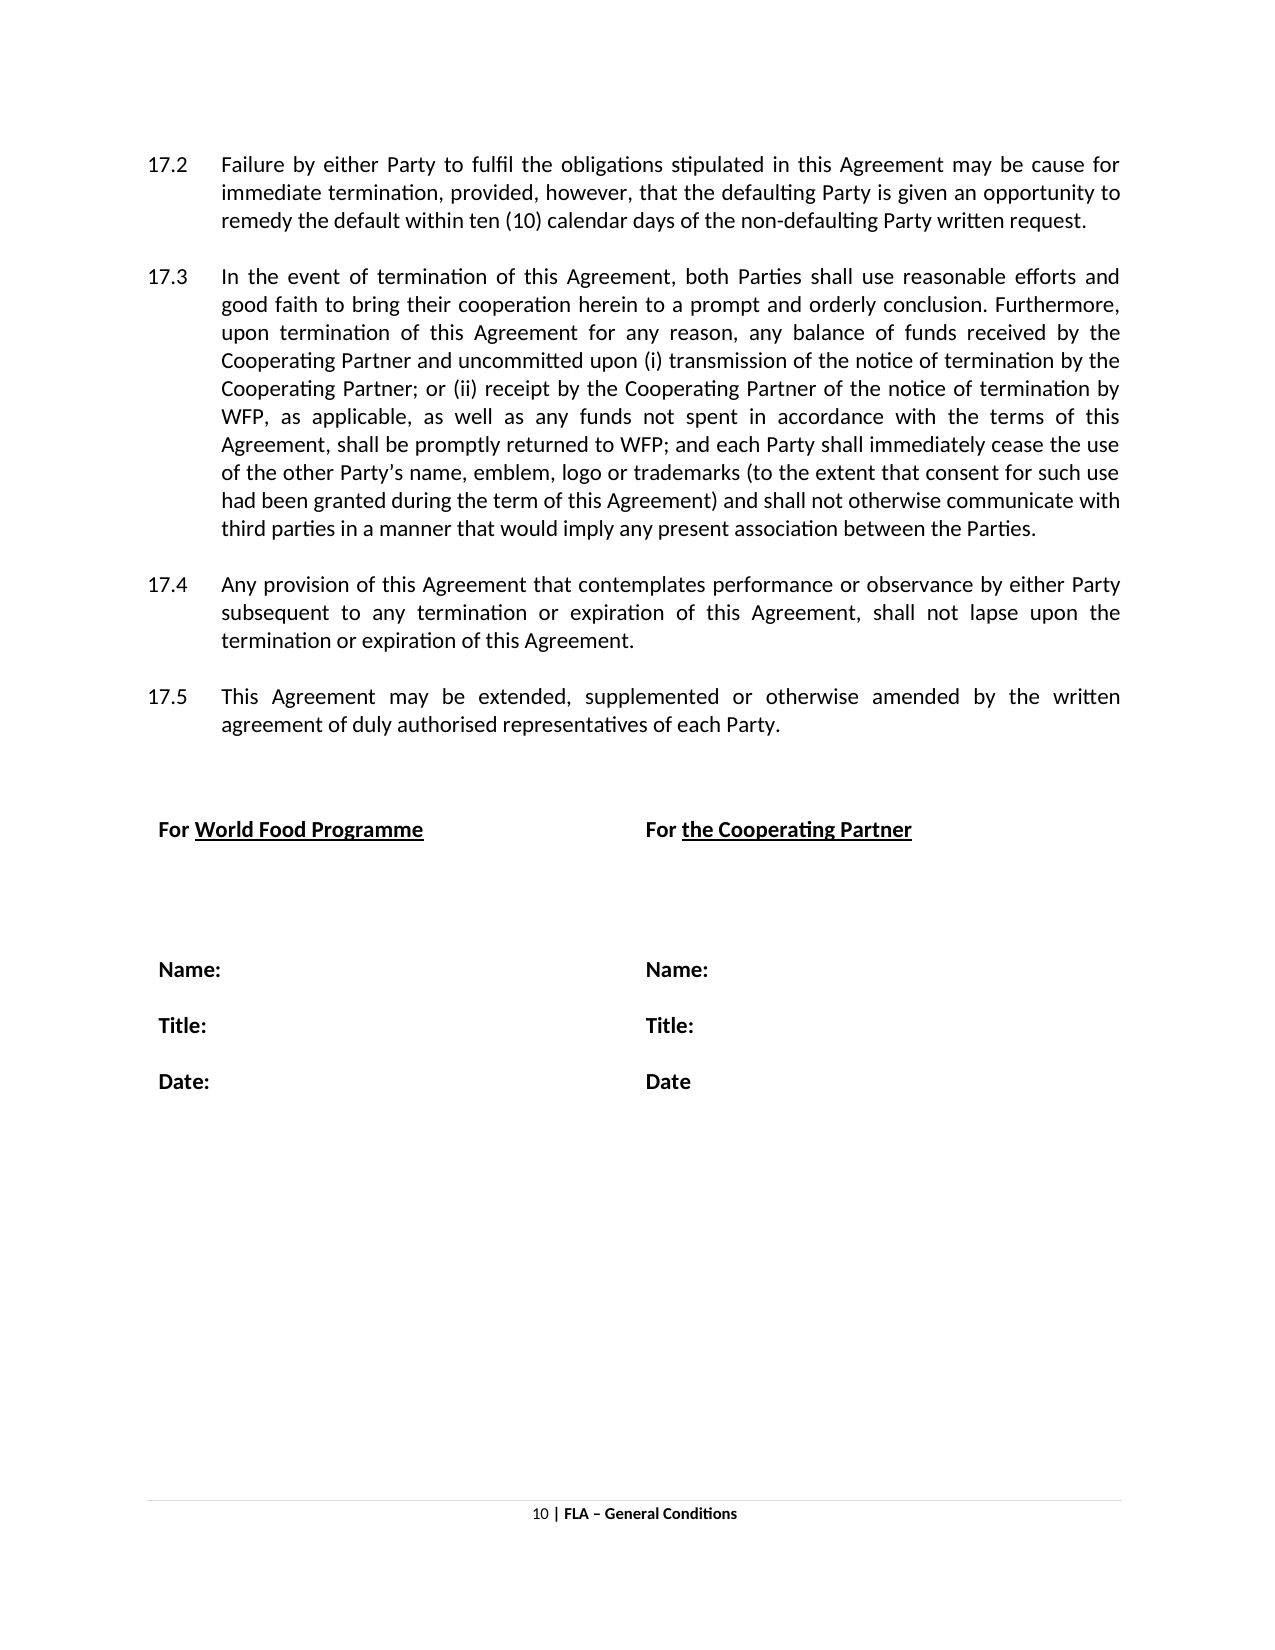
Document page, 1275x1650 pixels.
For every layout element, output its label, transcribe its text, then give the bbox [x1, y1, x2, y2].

table_header For World Food Programme Name: Title: Date: [147, 815, 634, 1152]
text 17.5 This Agreement may be extended, supplemented or otherwise amended by the written agreement of duly authorised representatives of each Party. [147, 682, 1122, 738]
text 17.4 Any provision of this Agreement that contemplates performance or observance by either Party subsequent to any termination or expiration of this Agreement, shall not lapse upon the termination or expiration of this Agreement. [147, 570, 1122, 654]
table_header For the Cooperating Partner Name: Title: Date [634, 815, 1122, 1152]
text 17.2 Failure by either Party to fulfil the obligations stipulated in this Agreement may be cause for immediate termination, provided, however, that the defaulting Party is given an opportunity to remedy the default within ten (10) calendar days of the non-defaulting Party written request. [147, 150, 1122, 234]
text 17.3 In the event of termination of this Agreement, both Parties shall use reasonable efforts and good faith to bring their cooperation herein to a prompt and orderly conclusion. Furthermore, upon termination of this Agreement for any reason, any balance of funds received by the Cooperating Partner and uncommitted upon (i) transmission of the notice of termination by the Cooperating Partner; or (ii) receipt by the Cooperating Partner of the notice of termination by WFP, as applicable, as well as any funds not spent in accordance with the terms of this Agreement, shall be promptly returned to WFP; and each Party shall immediately cease the use of the other Party’s name, emblem, logo or trademarks (to the extent that consent for such use had been granted during the term of this Agreement) and shall not otherwise communicate with third parties in a manner that would imply any present association between the Parties. [147, 262, 1122, 542]
